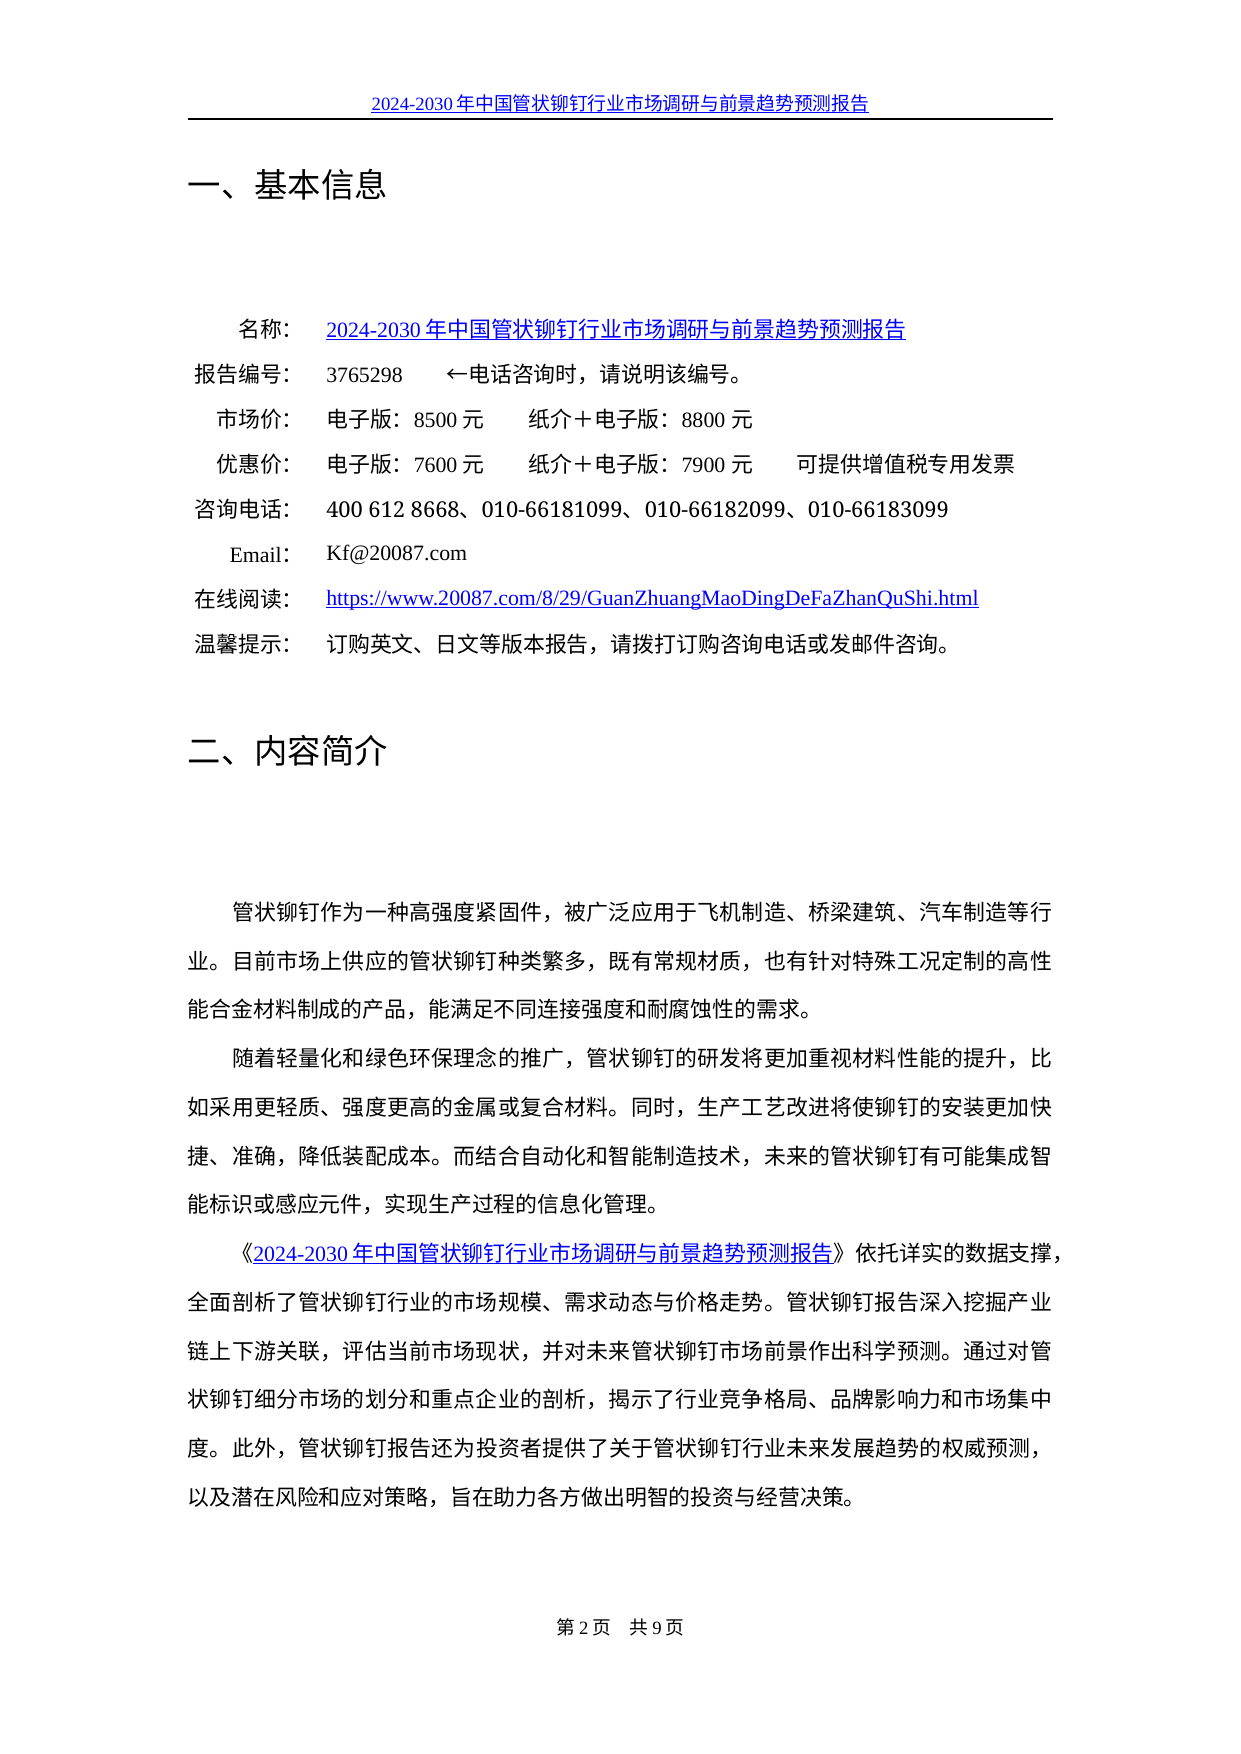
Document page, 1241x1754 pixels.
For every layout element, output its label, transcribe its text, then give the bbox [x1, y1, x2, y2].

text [187, 894, 1053, 1512]
table_cell 温馨提示： [167, 627, 315, 672]
table_cell 订购英文、日文等版本报告，请拨打订购咨询电话或发邮件咨询。 [315, 627, 1073, 672]
table_cell 在线阅读： [167, 582, 315, 627]
table_cell 3765298 ←电话咨询时，请说明该编号。 [315, 357, 1073, 402]
title 二、内容简介 [187, 717, 1053, 782]
table_cell 咨询电话： [167, 492, 315, 537]
table_header 2024-2030年中国管状铆钉行业市场调研与前景趋势预测报告 [315, 312, 1073, 357]
table_cell 报告编号： [167, 357, 315, 402]
table_cell [315, 582, 1073, 627]
table_cell 电子版：8500 元 纸介＋电子版：8800 元 [315, 402, 1073, 447]
table_cell Email： [167, 537, 315, 582]
table_cell 电子版：7600 元 纸介＋电子版：7900 元 可提供增值税专用发票 [315, 447, 1073, 492]
table_cell 优惠价： [167, 447, 315, 492]
table_cell 400 612 8668、010-66181099、010-66182099、010-66183099 [315, 492, 1073, 537]
table_cell 市场价： [167, 402, 315, 447]
table_cell Kf@20087.com [315, 537, 1073, 582]
title 一、基本信息 [187, 150, 1053, 215]
table_header 名称： [167, 312, 315, 357]
